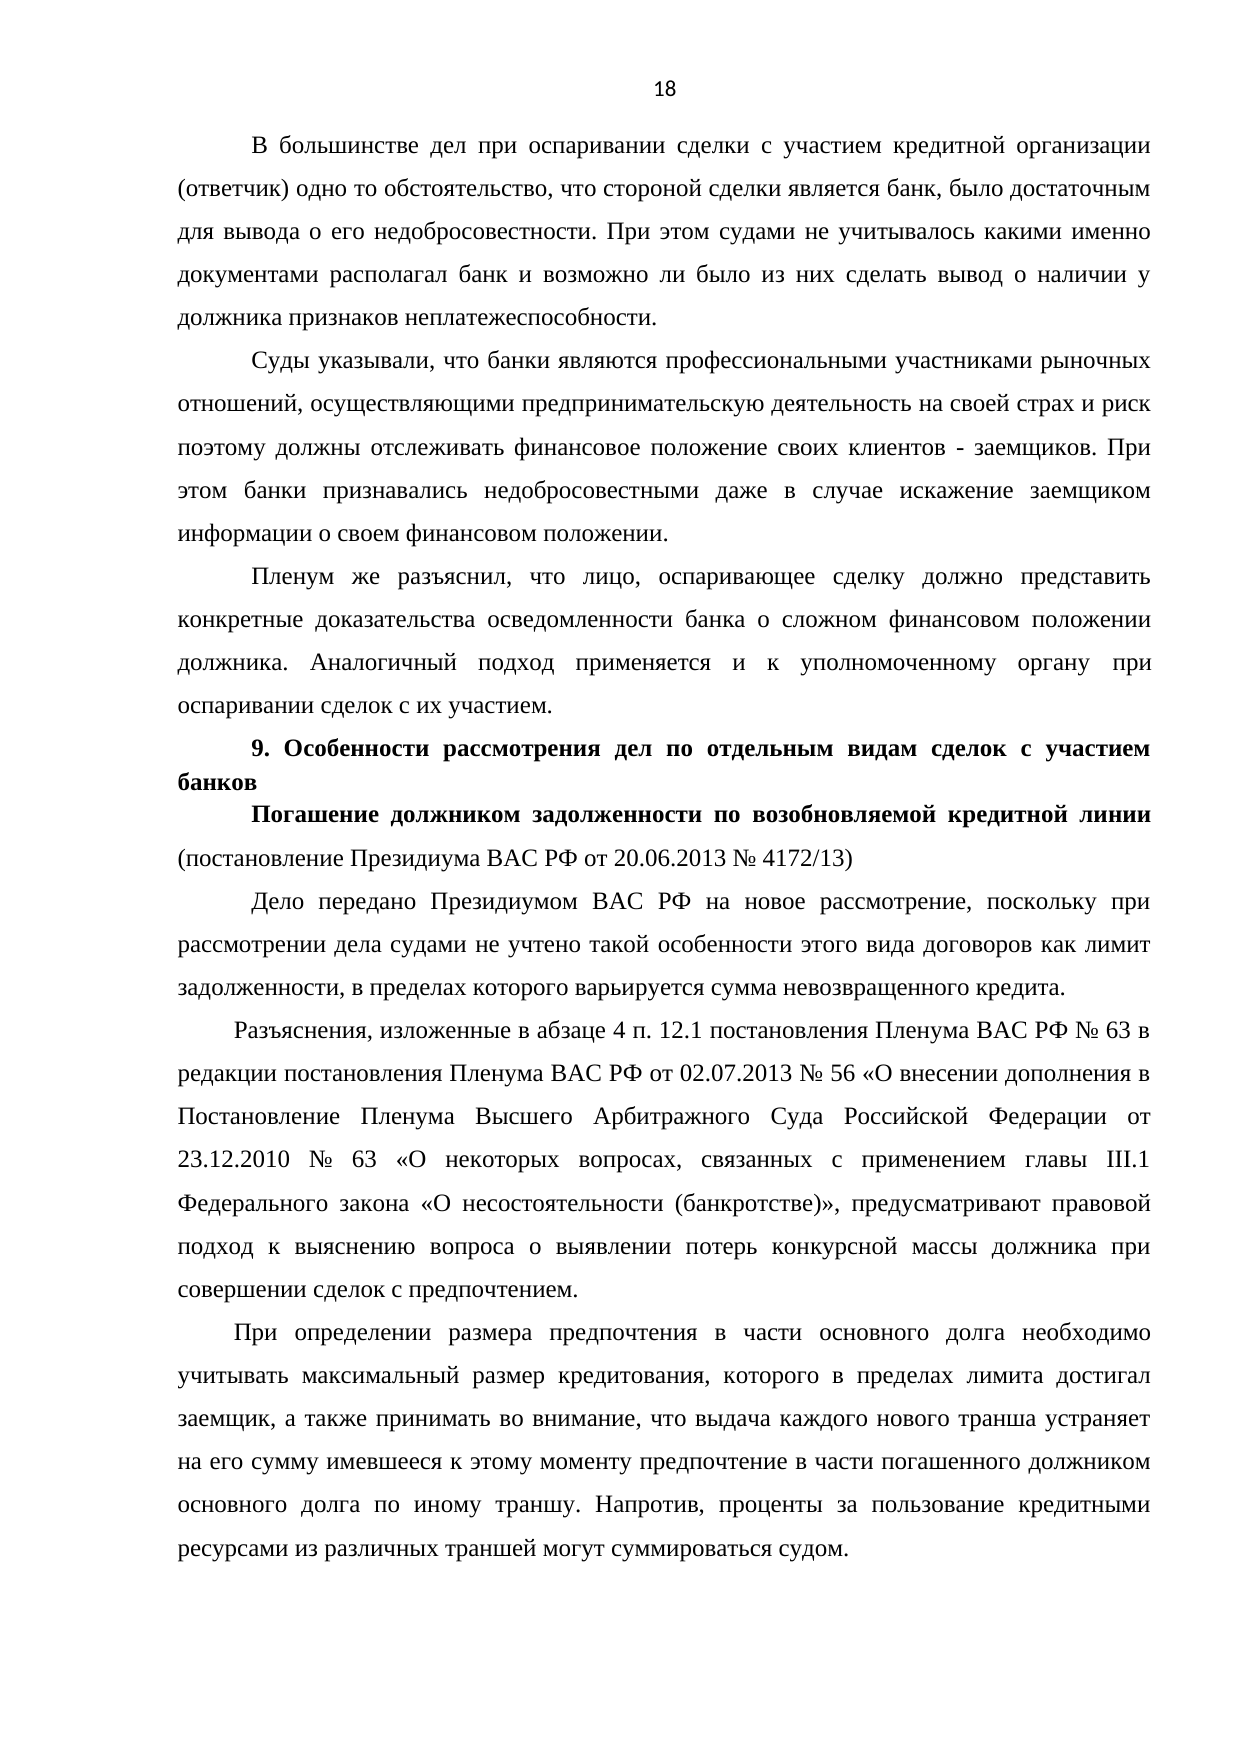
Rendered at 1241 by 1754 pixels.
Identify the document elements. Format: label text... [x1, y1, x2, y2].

text При определении размера предпочтения в части основного долга необходимо учитывать максимальный размер кредитования, которого в пределах лимита достигал заемщик, а также принимать во внимание, что выдача каждого нового транша устраняет на его сумму имевшееся к этому моменту предпочтение в части погашенного должником основного долга по иному траншу. Напротив, проценты за пользование кредитными ресурсами из различных траншей могут суммироваться судом. [177, 1317, 1152, 1561]
text Суды указывали, что банки являются профессиональными участниками рыночных отношений, осуществляющими предпринимательскую деятельность на своей страх и риск поэтому должны отслеживать финансовое положение своих клиентов - заемщиков. При этом банки признавались недобросовестными даже в случае искажение заемщиком информации о своем финансовом положении. [177, 345, 1152, 547]
text В большинстве дел при оспаривании сделки с участием кредитной организации (ответчик) одно то обстоятельство, что стороной сделки является банк, было достаточным для вывода о его недобросовестности. При этом судами не учитывалось какими именно документами располагал банк и возможно ли было из них сделать вывод о наличии у должника признаков неплатежеспособности. [177, 130, 1152, 331]
text Дело передано Президиумом ВАС РФ на новое рассмотрение, поскольку при рассмотрении дела судами не учтено такой особенности этого вида договоров как лимит задолженности, в пределах которого варьируется сумма невозвращенного кредита. [177, 886, 1152, 1001]
text 9. Особенности рассмотрения дел по отдельным видам сделок с участием банков [177, 733, 1152, 795]
text Пленум же разъяснил, что лицо, оспаривающее сделку должно представить конкретные доказательства осведомленности банка о сложном финансовом положении должника. Аналогичный подход применяется и к уполномоченному органу при оспаривании сделок с их участием. [177, 561, 1152, 719]
text Разъяснения, изложенные в абзаце 4 п. 12.1 постановления Пленума ВАС РФ № 63 в редакции постановления Пленума ВАС РФ от 02.07.2013 № 56 «О внесении дополнения в Постановление Пленума Высшего Арбитражного Суда Российской Федерации от 23.12.2010 № 63 «О некоторых вопросах, связанных с применением главы III.1 Федерального закона «О несостоятельности (банкротстве)», предусматривают правовой подход к выяснению вопроса о выявлении потерь конкурсной массы должника при совершении сделок с предпочтением. [177, 1015, 1152, 1303]
text Погашение должником задолженности по возобновляемой кредитной линии (постановление Президиума ВАС РФ от 20.06.2013 № 4172/13) [177, 799, 1152, 871]
